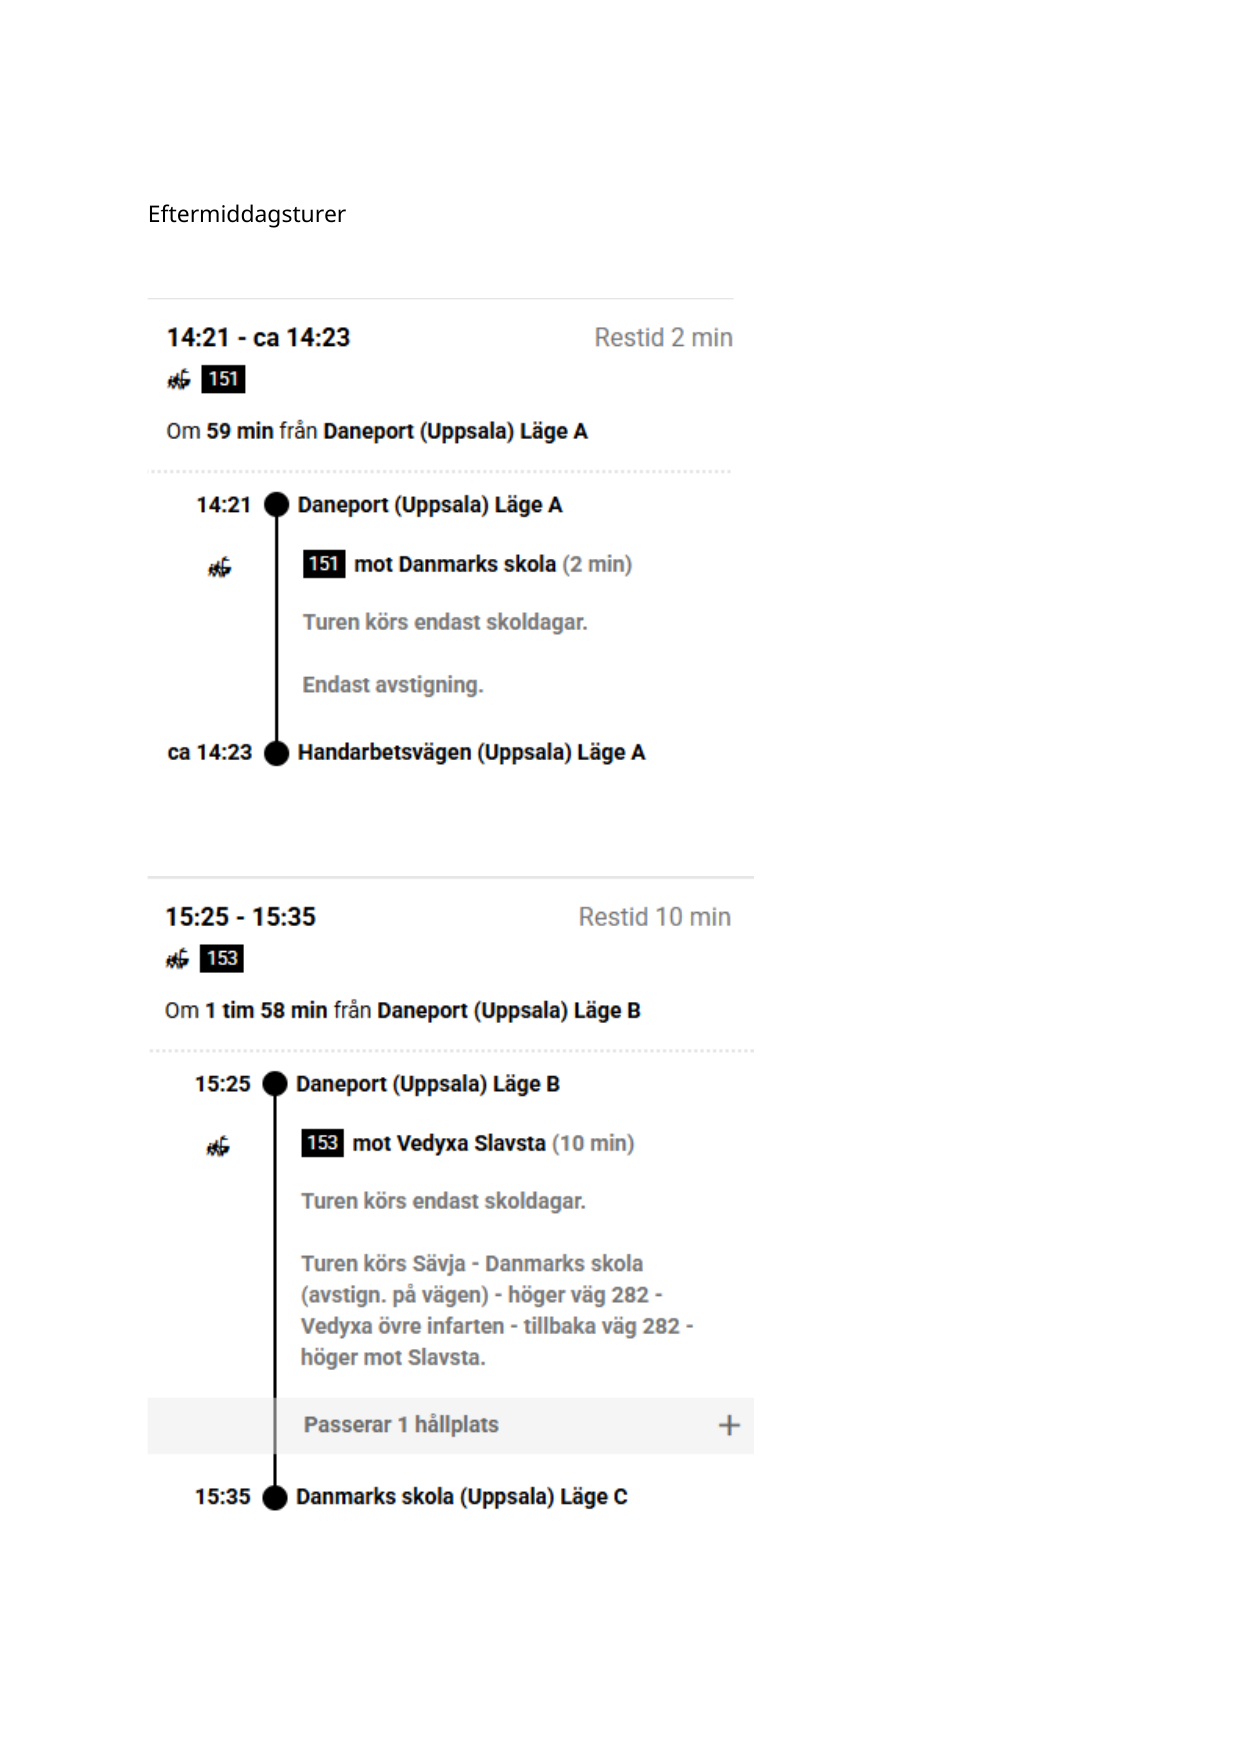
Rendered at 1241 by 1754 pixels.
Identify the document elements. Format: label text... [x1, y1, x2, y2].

text Eftermiddagsturer [148, 198, 1093, 229]
picture [147, 298, 734, 807]
picture [147, 876, 754, 1556]
